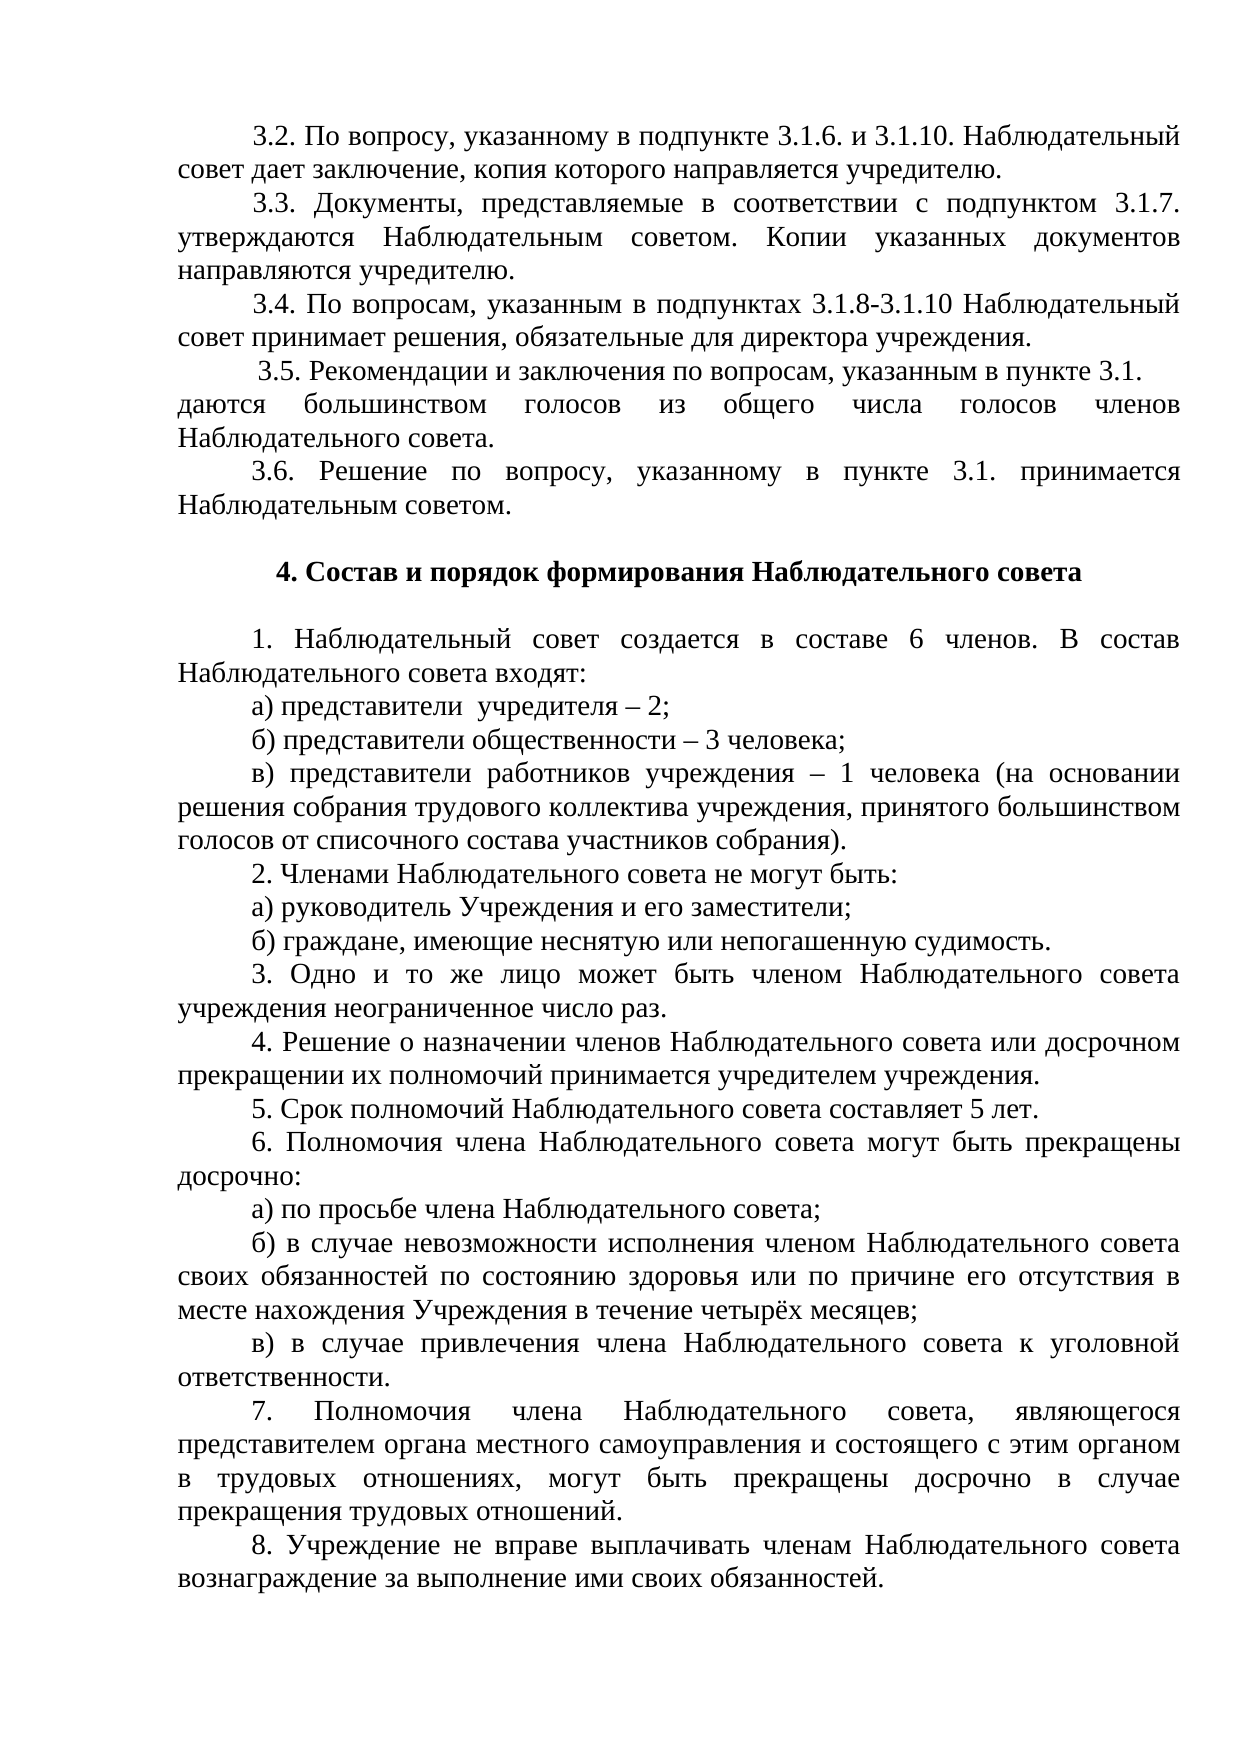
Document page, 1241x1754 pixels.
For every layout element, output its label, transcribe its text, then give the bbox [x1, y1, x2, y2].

text б) граждане, имеющие неснятую или непогашенную судимость. [177, 923, 1181, 957]
text в) представители работников учреждения – 1 человека (на основании решения собрания трудового коллектива учреждения, принятого большинством голосов от списочного состава участников собрания). [177, 755, 1181, 856]
text 3. Одно и то же лицо может быть членом Наблюдательного совета учреждения неограниченное число раз. [177, 957, 1181, 1024]
text 1. Наблюдательный совет создается в составе 6 членов. В состав Наблюдательного совета входят: [177, 621, 1181, 688]
text б) представители общественности – 3 человека; [177, 722, 1181, 755]
text б) в случае невозможности исполнения членом Наблюдательного совета своих обязанностей по состоянию здоровья или по причине его отсутствия в месте нахождения Учреждения в течение четырёх месяцев; [177, 1225, 1181, 1326]
text 7. Полномочия члена Наблюдательного совета, являющегося представителем органа местного самоуправления и состоящего с этим органом в трудовых отношениях, могут быть прекращены досрочно в случае прекращения трудовых отношений. [177, 1393, 1181, 1527]
text 3.6. Решение по вопросу, указанному в пункте 3.1. принимается Наблюдательным советом. [177, 453, 1181, 521]
text 3.5. Рекомендации и заключения по вопросам, указанным в пункте 3.1. [177, 353, 1181, 386]
text даются большинством голосов из общего числа голосов членов Наблюдательного совета. [177, 386, 1181, 453]
text в) в случае привлечения члена Наблюдательного совета к уголовной ответственности. [177, 1326, 1181, 1393]
text а) представители учредителя – 2; [177, 688, 1181, 722]
text а) по просьбе члена Наблюдательного совета; [177, 1191, 1181, 1225]
list 3.3. Документы, представляемые в соответствии с подпунктом 3.1.7. утверждаются Наблюдательным советом. Копии указанных документов направляются учредителю. [177, 185, 1181, 286]
text 5. Срок полномочий Наблюдательного совета составляет 5 лет. [177, 1091, 1181, 1124]
list 3.4. По вопросам, указанным в подпунктах 3.1.8-3.1.10 Наблюдательный совет принимает решения, обязательные для директора учреждения. [177, 286, 1181, 353]
text 6. Полномочия члена Наблюдательного совета могут быть прекращены досрочно: [177, 1124, 1181, 1191]
text 4. Решение о назначении членов Наблюдательного совета или досрочном прекращении их полномочий принимается учредителем учреждения. [177, 1024, 1181, 1091]
text 8. Учреждение не вправе выплачивать членам Наблюдательного совета вознаграждение за выполнение ими своих обязанностей. [177, 1527, 1181, 1594]
text 2. Членами Наблюдательного совета не могут быть: [177, 856, 1181, 889]
list 3.2. По вопросу, указанному в подпункте 3.1.6. и 3.1.10. Наблюдательный совет дает заключение, копия которого направляется учредителю. [177, 118, 1181, 185]
text 4. Состав и порядок формирования Наблюдательного совета [177, 554, 1181, 588]
text а) руководитель Учреждения и его заместители; [177, 889, 1181, 923]
